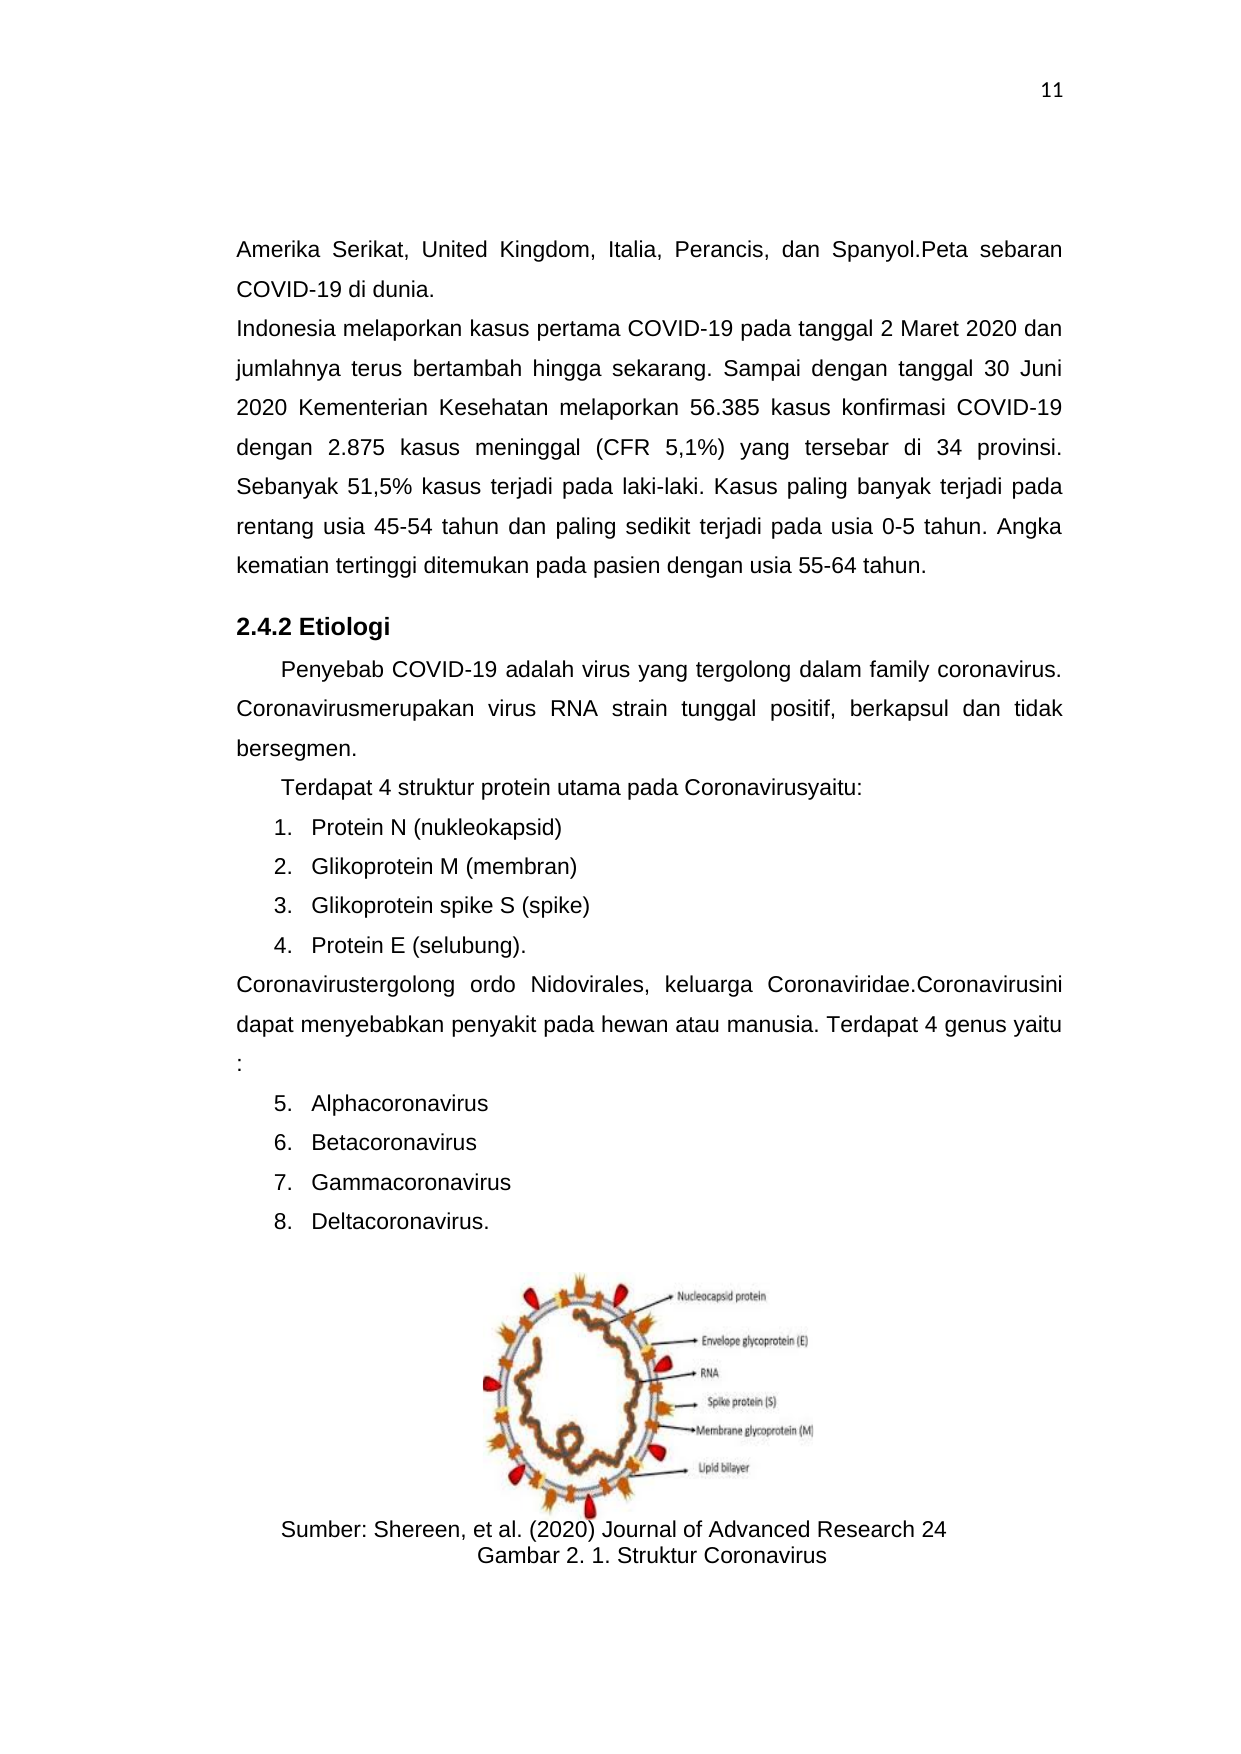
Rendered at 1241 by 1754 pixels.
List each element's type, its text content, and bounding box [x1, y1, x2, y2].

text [236, 236, 1063, 302]
text Terdapat 4 struktur protein utama pada Coronavirusyaitu: [236, 774, 1063, 800]
text Coronavirustergolong ordo Nidovirales, keluarga Coronaviridae.Coronavirusini dapat menyebabkan penyakit pada hewan atau manusia. Terdapat 4 genus yaitu : [236, 971, 1063, 1077]
list Glikoprotein spike S (spike) [274, 892, 1063, 919]
text Indonesia melaporkan kasus pertama COVID-19 pada tanggal 2 Maret 2020 dan jumlahnya terus bertambah hingga sekarang. Sampai dengan tanggal 30 Juni 2020 Kementerian Kesehatan melaporkan 56.385 kasus konfirmasi COVID-19 dengan 2.875 kasus meninggal (CFR 5,1%) yang tersebar di 34 provinsi. Sebanyak 51,5% kasus terjadi pada laki-laki. Kasus paling banyak terjadi pada rentang usia 45-54 tahun dan paling sedikit terjadi pada usia 0-5 tahun. Angka kematian tertinggi ditemukan pada pasien dengan usia 55-64 tahun. [236, 315, 1063, 578]
text Sumber: Shereen, et al. (2020) Journal of Advanced Research 24 [589, 1516, 1063, 1542]
text Gambar 2. 1. Struktur Coronavirus [236, 1542, 1063, 1569]
list Protein N (nukleokapsid) [274, 813, 1063, 840]
list Glikoprotein M (membran) [274, 853, 1063, 879]
list Alphacoronavirus [274, 1090, 1063, 1116]
subtitle 2.4.2 Etiologi [236, 612, 1063, 641]
list Gammacoronavirus [274, 1169, 1063, 1195]
text Sumber: Shereen, et al. (2020) Journal of Advanced Research 24 [236, 1516, 534, 1542]
list Protein E (selubung). [274, 932, 1063, 958]
list Betacoronavirus [274, 1129, 1063, 1156]
list Deltacoronavirus. [274, 1208, 1063, 1234]
text Penyebab COVID-19 adalah virus yang tergolong dalam family coronavirus. Coronavirusmerupakan virus RNA strain tunggal positif, berkapsul dan tidak bersegmen. [236, 656, 1063, 761]
picture [482, 1272, 814, 1520]
